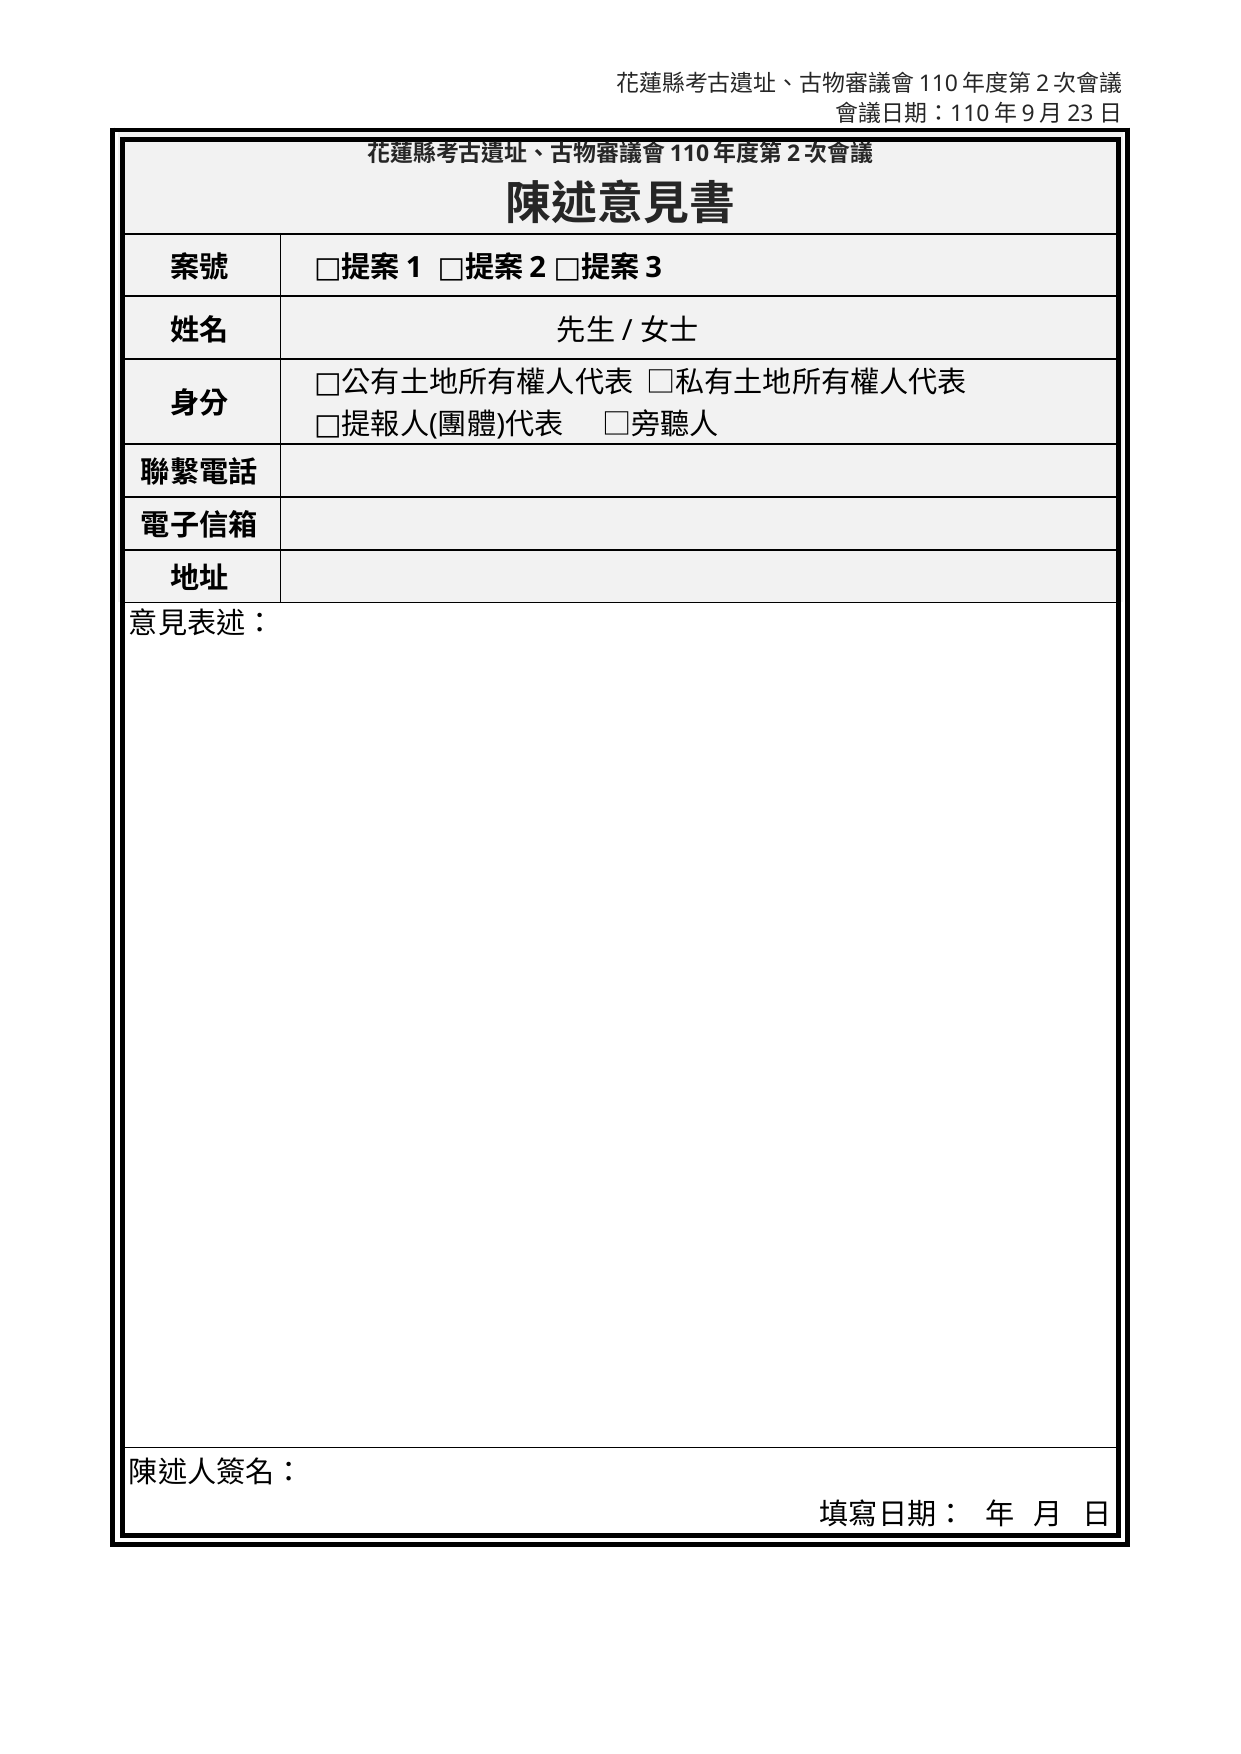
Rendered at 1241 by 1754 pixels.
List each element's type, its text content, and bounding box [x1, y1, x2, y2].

table_cell 意見表述： [125, 603, 1116, 1447]
table_cell 電子信箱 [125, 498, 280, 549]
table_cell 姓名 [125, 297, 280, 358]
table_cell □公有土地所有權人代表 □私有土地所有權人代表 □提報人(團體)代表 □旁聽人 [281, 360, 1116, 443]
table_header 花蓮縣考古遺址、古物審議會110年度第2次會議 陳述意見書 [118, 132, 1123, 233]
table_cell 案號 [125, 235, 280, 295]
table_cell [281, 498, 1116, 549]
table_cell 身分 [125, 360, 280, 443]
table_cell 地址 [125, 551, 280, 602]
table_cell □提案1 □提案2 □提案3 [281, 235, 1116, 295]
table_cell 聯繫電話 [125, 445, 280, 496]
table_cell [281, 551, 1116, 602]
table_cell 陳述人簽名： 填寫日期： 年 月 日 [125, 1448, 1116, 1533]
table_cell 先生 / 女士 [281, 297, 1116, 358]
table_cell [281, 445, 1116, 496]
